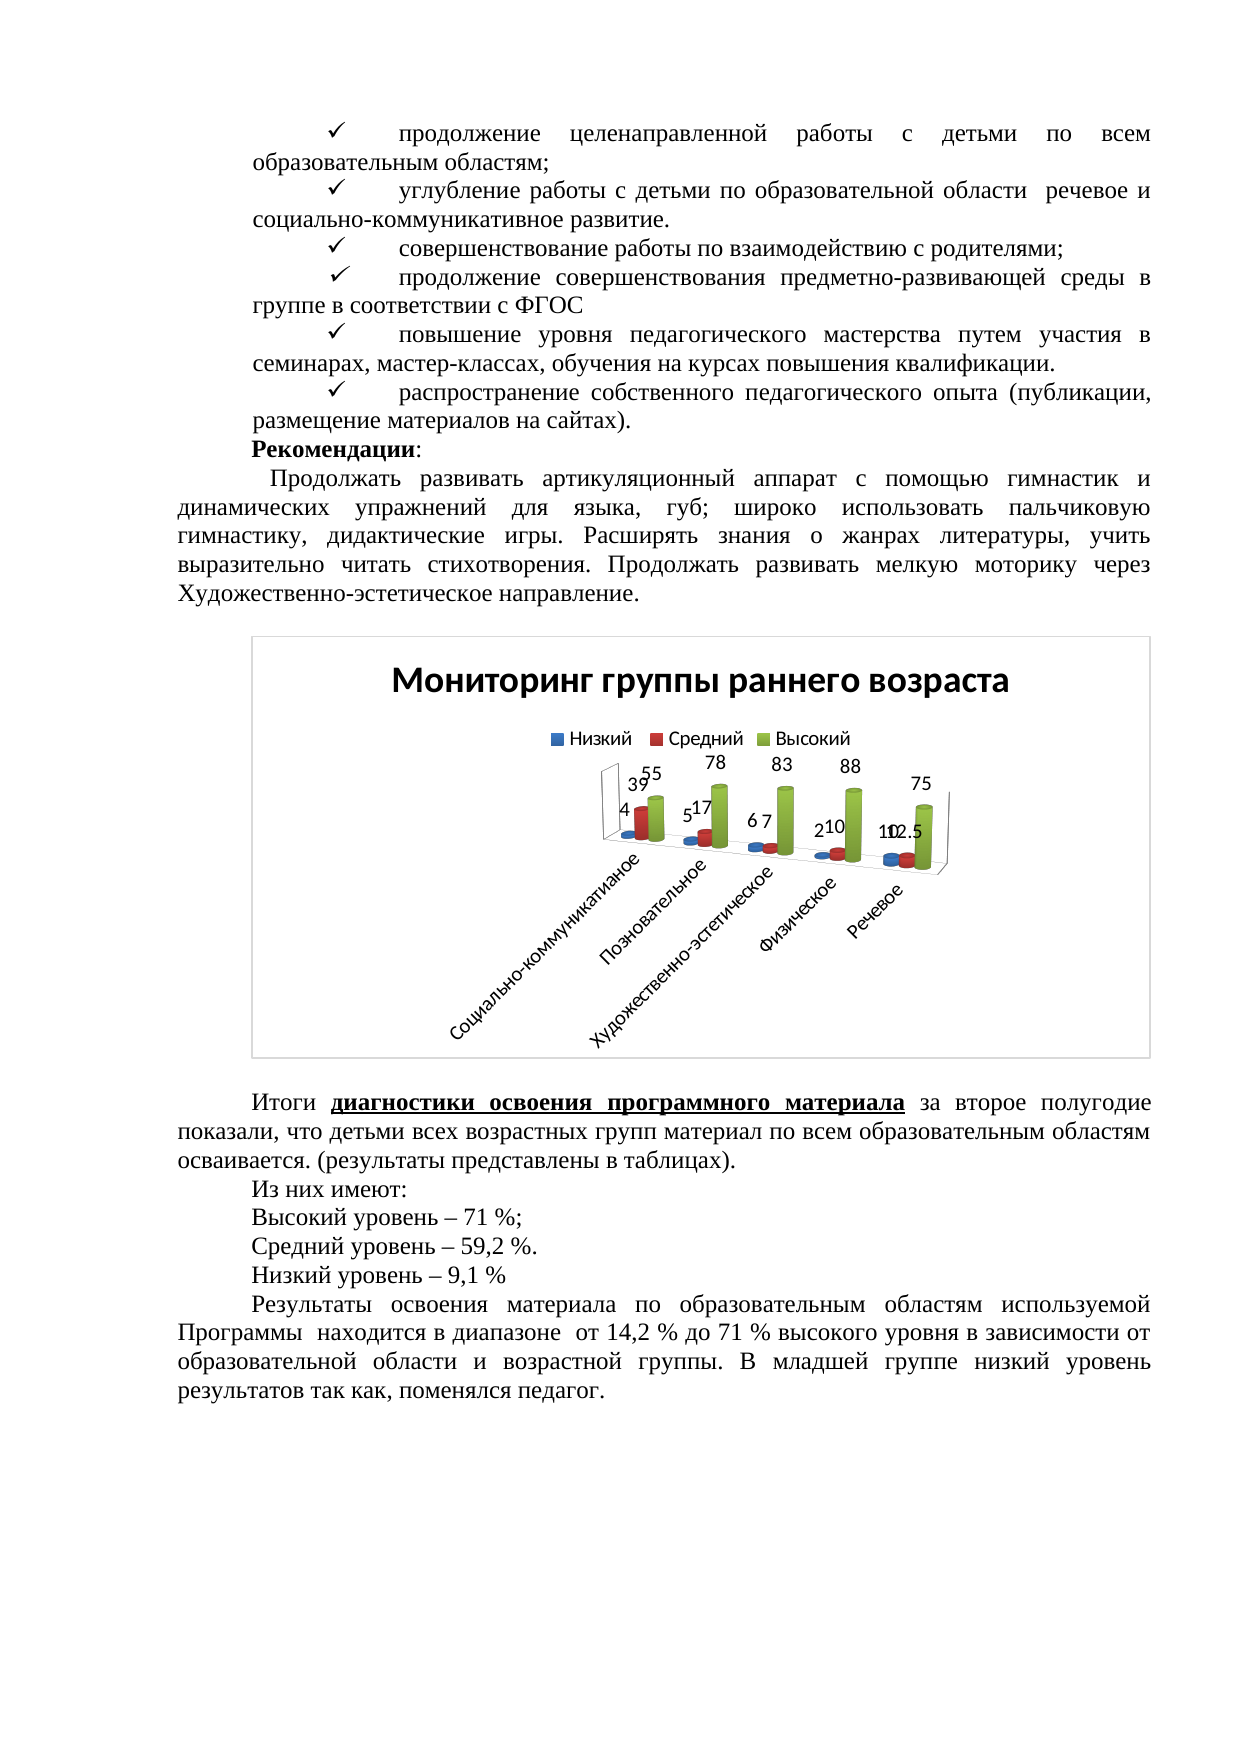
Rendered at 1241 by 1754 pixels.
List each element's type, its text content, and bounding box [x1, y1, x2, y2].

text Низкий уровень – 9,1 % [177, 1260, 1152, 1289]
list продолжение целенаправленной работы с детьми по всем образовательным областям; [252, 118, 1152, 176]
text Итоги диагностики освоения программного материала за второе полугодие показали, что детьми всех возрастных групп материал по всем образовательным областям осваивается. (результаты представлены в таблицах). [177, 1087, 1152, 1174]
text Результаты освоения материала по образовательным областям используемой Программы находится в диапазоне от 14,2 % до 71 % высокого уровня в зависимости от образовательной области и возрастной группы. В младшей группе низкий уровень результатов так как, поменялся педагог. [177, 1289, 1152, 1404]
list совершенствование работы по взаимодействию с родителями; [252, 233, 1152, 262]
list углубление работы с детьми по образовательной области речевое и социально-коммуникативное развитие. [252, 176, 1152, 233]
text Средний уровень – 59,2 %. [177, 1231, 1152, 1260]
list продолжение совершенствования предметно-развивающей среды в группе в соответствии с ФГОС [252, 262, 1152, 319]
list распространение собственного педагогического опыта (публикации, размещение материалов на сайтах). [252, 377, 1152, 434]
text Продолжать развивать артикуляционный аппарат с помощью гимнастик и динамических упражнений для языка, губ; широко использовать пальчиковую гимнастику, дидактические игры. Расширять знания о жанрах литературы, учить выразительно читать стихотворения. Продолжать развивать мелкую моторику через Художественно-эстетическое направление. [177, 463, 1152, 607]
text Высокий уровень – 71 %; [177, 1202, 1152, 1231]
text Рекомендации: [177, 434, 1152, 463]
list повышение уровня педагогического мастерства путем участия в семинарах, мастер-классах, обучения на курсах повышения квалификации. [252, 319, 1152, 377]
text Из них имеют: [177, 1174, 1152, 1202]
